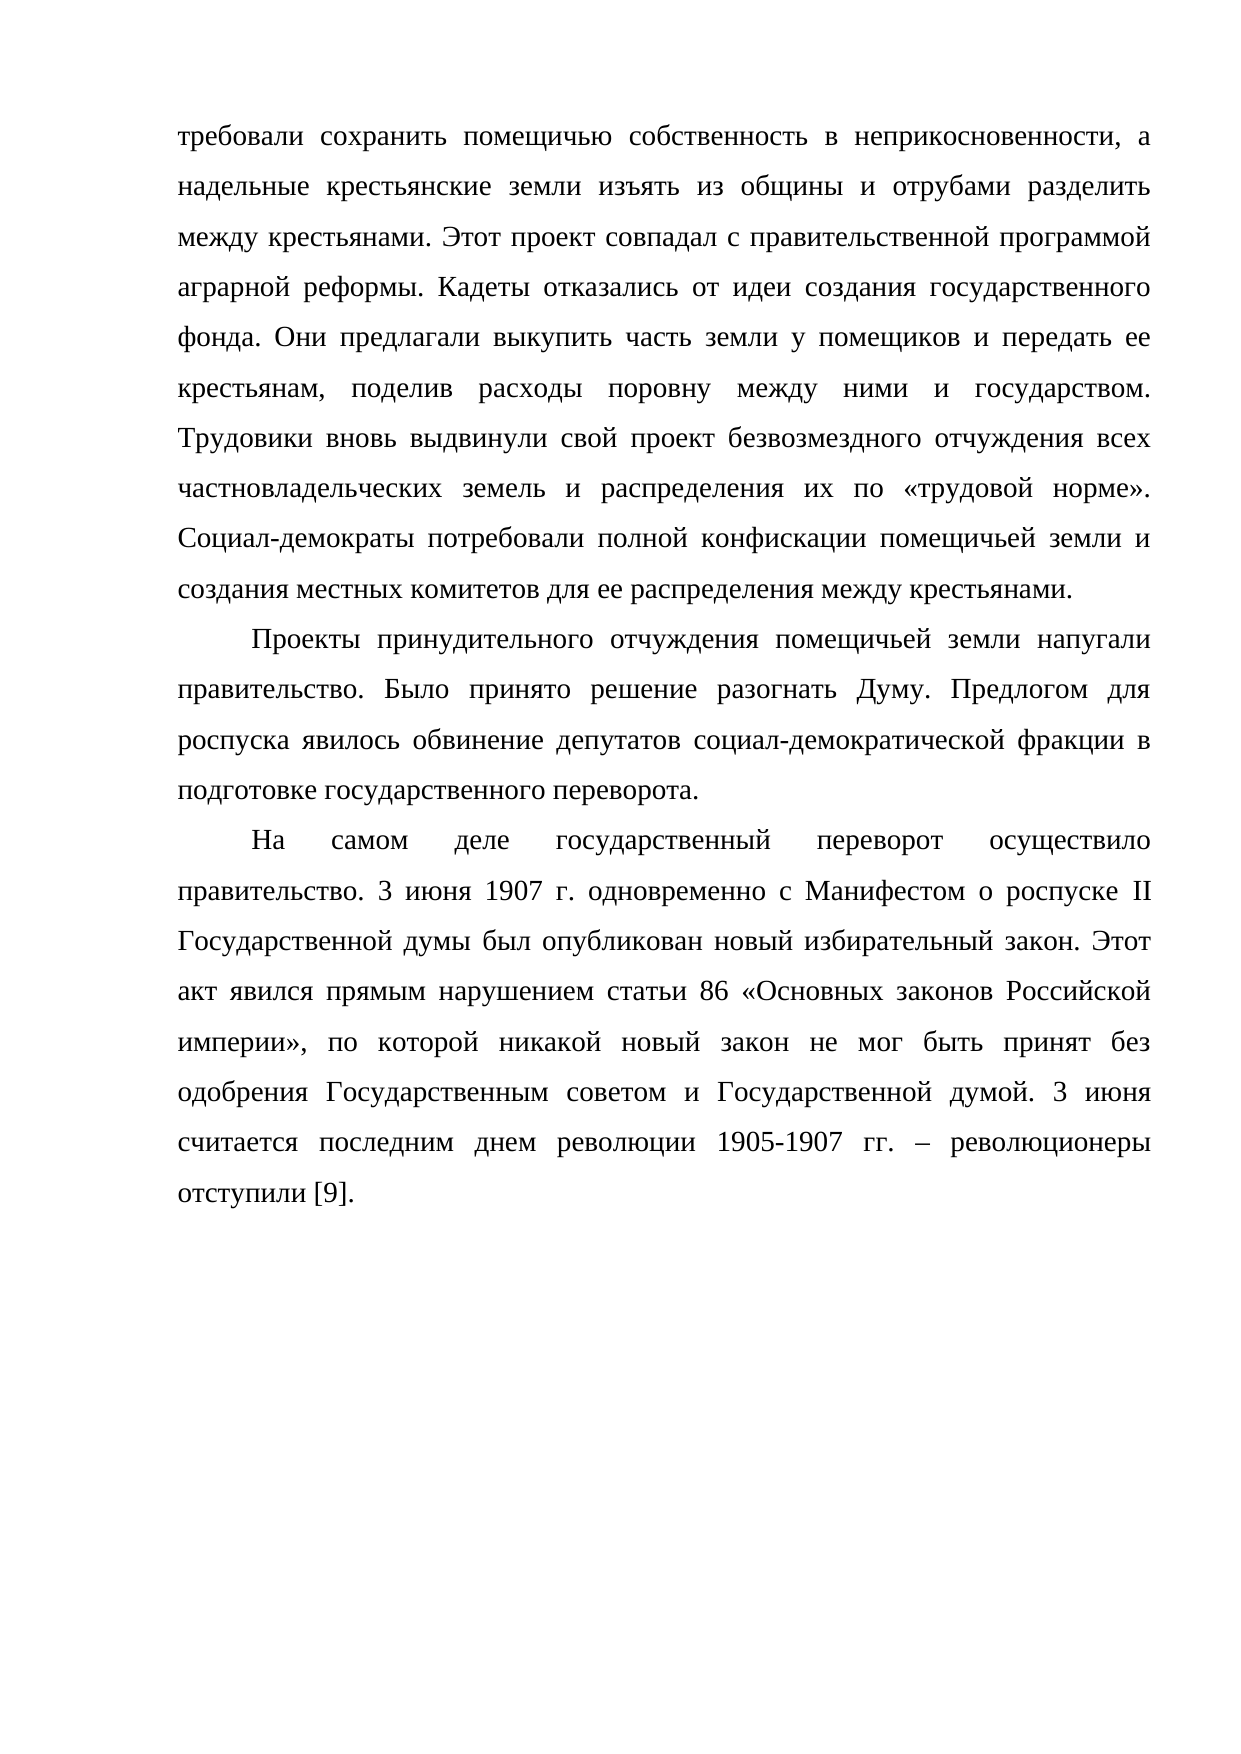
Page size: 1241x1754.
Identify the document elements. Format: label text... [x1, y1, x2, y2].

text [177, 118, 1152, 604]
text На самом деле государственный переворот осуществило правительство. 3 июня . одновременно с Манифестом о роспуске II Государственной думы был опубликован новый избирательный закон. Этот акт явился прямым нарушением статьи 86 «Основных законов Российской империи», по которой никакой новый закон не мог быть принят без одобрения Государственным советом и Государственной думой. 3 июня считается последним днем революции 1905-1907 гг. – революционеры отступили [9]. [177, 822, 1152, 1208]
text Проекты принудительного отчуждения помещичьей земли напугали правительство. Было принято решение разогнать Думу. Предлогом для роспуска явилось обвинение депутатов социал-демократической фракции в подготовке государственного переворота. [177, 621, 1152, 806]
